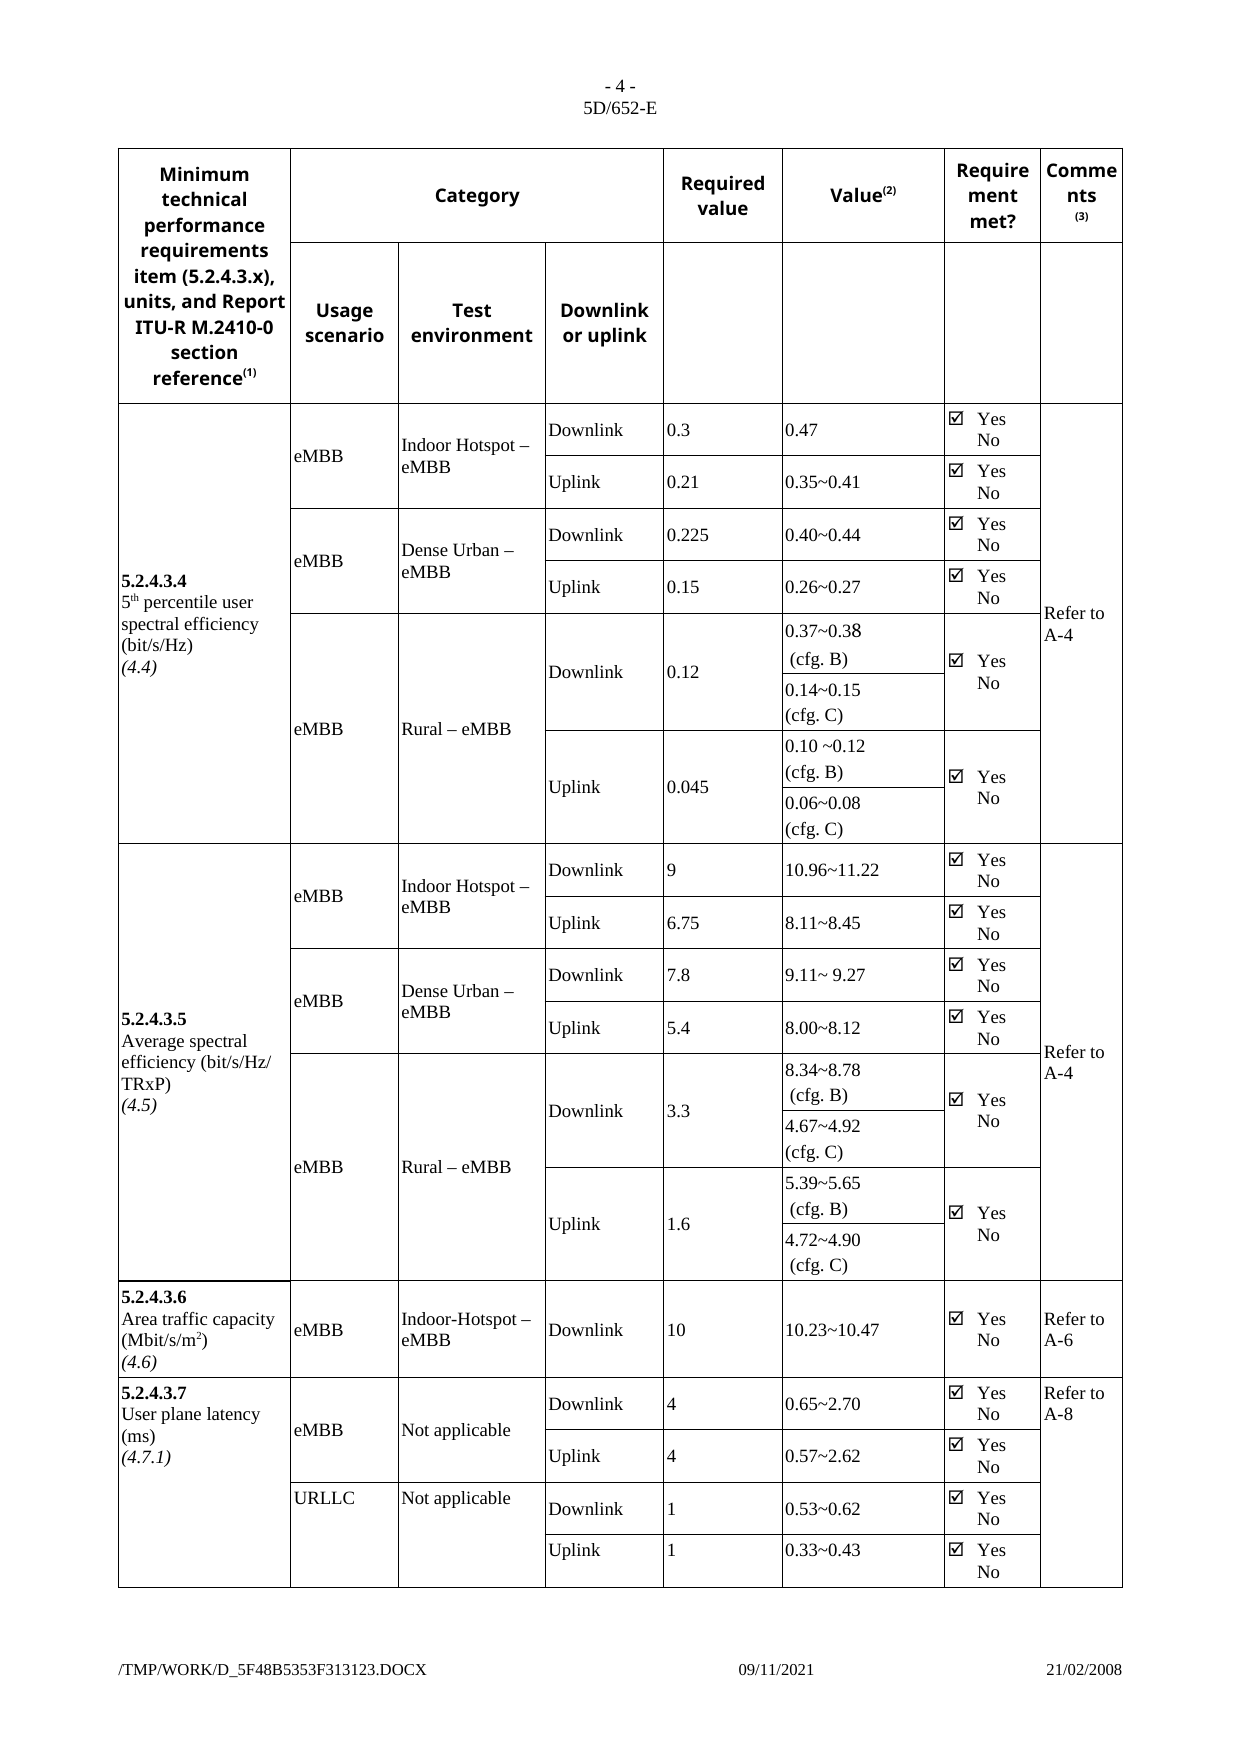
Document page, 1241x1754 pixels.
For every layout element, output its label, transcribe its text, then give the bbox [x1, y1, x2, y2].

table_cell [664, 243, 782, 403]
table_cell 0.65~2.70 [783, 1378, 944, 1429]
table_cell 3.3 [664, 1054, 782, 1167]
table_cell Uplink [546, 561, 663, 613]
table_cell Downlink [546, 614, 663, 730]
table_cell 0.53~0.62 [783, 1483, 944, 1534]
table_cell Indoor Hotspot – eMBB [399, 844, 545, 948]
table_cell 0.40~0.44 [783, 509, 944, 560]
table_cell Rural – eMBB [399, 614, 545, 843]
table_cell Yes No [945, 1378, 1040, 1429]
table_cell Uplink [546, 1168, 663, 1280]
table_cell Uplink [546, 897, 663, 948]
table_cell eMBB [291, 1054, 398, 1280]
table_cell Downlink [546, 1281, 663, 1377]
table_cell 4 [664, 1430, 782, 1482]
table_cell 0.3 [664, 404, 782, 455]
table_cell 5.39~5.65 (cfg. B) [783, 1168, 944, 1223]
table_cell 0.045 [664, 731, 782, 843]
table_cell 1 [664, 1483, 782, 1534]
table_cell Dense Urban – eMBB [399, 509, 545, 613]
table_cell Yes No [945, 456, 1040, 508]
table_cell 10.23~10.47 [783, 1281, 944, 1377]
table_cell Downlink [546, 1054, 663, 1167]
table_cell 9 [664, 844, 782, 896]
table_cell Usage scenario [291, 243, 398, 403]
table_cell 5.4 [664, 1002, 782, 1053]
table_cell 0.35~0.41 [783, 456, 944, 508]
table_cell Yes No [945, 731, 1040, 843]
table_cell Yes No [945, 1535, 1040, 1587]
table_cell Yes No [945, 844, 1040, 896]
table_cell 0.10 ~0.12 (cfg. B) [783, 731, 944, 787]
table_cell Downlink [546, 1378, 663, 1429]
table_header Minimum technical performance requirements item (5.2.4.3.x), units, and Report ITU-R M.2410-0 section reference(1) [119, 149, 290, 403]
table_cell Indoor Hotspot – eMBB [399, 404, 545, 508]
table_cell 7.8 [664, 949, 782, 1001]
table_cell Yes No [945, 561, 1040, 613]
table_cell Downlink or uplink [546, 243, 663, 403]
table_cell 5.2.4.3.4 5th percentile user spectral efficiency (bit/s/Hz) (4.4) [119, 404, 290, 843]
table_cell 1 [664, 1535, 782, 1587]
table_cell 0.225 [664, 509, 782, 560]
table_cell 4.72~4.90 (cfg. C) [783, 1224, 944, 1280]
table_cell Yes No [945, 1281, 1040, 1377]
table_cell eMBB [291, 844, 398, 948]
table_cell Dense Urban – eMBB [399, 949, 545, 1053]
table_cell URLLC [291, 1483, 398, 1587]
table_cell Refer to A-8 [1041, 1378, 1122, 1587]
table_cell 0.57~2.62 [783, 1430, 944, 1482]
table_cell Uplink [546, 731, 663, 843]
table_cell 1.6 [664, 1168, 782, 1280]
table_header Requirement met? [945, 149, 1040, 242]
table_cell Test environment [399, 243, 545, 403]
table_cell Yes No [945, 404, 1040, 455]
table_cell Yes No [945, 1430, 1040, 1482]
table_cell Rural – eMBB [399, 1054, 545, 1280]
table_cell Refer to A-4 [1041, 844, 1122, 1280]
table_cell eMBB [291, 1281, 398, 1377]
table_cell Downlink [546, 949, 663, 1001]
table_cell 0.26~0.27 [783, 561, 944, 613]
table_cell eMBB [291, 1378, 398, 1482]
table_header Value(2) [783, 149, 944, 242]
table_cell [783, 243, 944, 403]
table_cell Downlink [546, 404, 663, 455]
table_cell 8.11~8.45 [783, 897, 944, 948]
table_cell Uplink [546, 1430, 663, 1482]
table_cell Not applicable [399, 1378, 545, 1482]
table_cell Yes No [945, 509, 1040, 560]
table_cell 4 [664, 1378, 782, 1429]
table_cell 5.2.4.3.5 Average spectral efficiency (bit/s/Hz/ TRxP) (4.5) [119, 844, 290, 1280]
table_cell 0.14~0.15 (cfg. C) [783, 674, 944, 730]
table_cell 5.2.4.3.7 User plane latency (ms) (4.7.1) [119, 1378, 290, 1587]
table_cell 5.2.4.3.6 Area traffic capacity (Mbit/s/m2) (4.6) [119, 1282, 290, 1377]
table_cell 0.33~0.43 [783, 1535, 944, 1587]
table_cell 0.47 [783, 404, 944, 455]
table_header Required value [664, 149, 782, 242]
table_cell 10 [664, 1281, 782, 1377]
table_cell Refer to A-4 [1041, 404, 1122, 843]
table_cell eMBB [291, 614, 398, 843]
table_cell 4.67~4.92 (cfg. C) [783, 1111, 944, 1167]
table_cell Indoor-Hotspot – eMBB [399, 1281, 545, 1377]
table_cell eMBB [291, 949, 398, 1053]
table_cell Yes No [945, 1054, 1040, 1167]
table_cell Yes No [945, 949, 1040, 1001]
table_cell 0.15 [664, 561, 782, 613]
table_cell 8.00~8.12 [783, 1002, 944, 1053]
table_cell Uplink [546, 1535, 663, 1587]
table_cell 9.11~ 9.27 [783, 949, 944, 1001]
table_cell Yes No [945, 897, 1040, 948]
table_header Comments (3) [1041, 149, 1122, 242]
table_cell Yes No [945, 1168, 1040, 1280]
table_cell eMBB [291, 509, 398, 613]
table_cell Refer to A-6 [1041, 1281, 1122, 1377]
table_cell Yes No [945, 1483, 1040, 1534]
table_cell 8.34~8.78 (cfg. B) [783, 1054, 944, 1110]
table_cell [1041, 243, 1122, 403]
table_cell 0.06~0.08 (cfg. C) [783, 788, 944, 843]
table_header Category [291, 149, 663, 242]
table_cell Downlink [546, 509, 663, 560]
table_cell Yes No [945, 1002, 1040, 1053]
table_cell Not applicable [399, 1483, 545, 1587]
table_cell Downlink [546, 1483, 663, 1534]
table_cell 6.75 [664, 897, 782, 948]
table_cell 0.37~0.38 (cfg. B) [783, 614, 944, 673]
table_cell eMBB [291, 404, 398, 508]
table_cell Downlink [546, 844, 663, 896]
table_cell Yes No [945, 614, 1040, 730]
table_cell Uplink [546, 1002, 663, 1053]
table_cell [945, 243, 1040, 403]
table_cell Uplink [546, 456, 663, 508]
table_cell 0.21 [664, 456, 782, 508]
table_cell 10.96~11.22 [783, 844, 944, 896]
table_cell 0.12 [664, 614, 782, 730]
